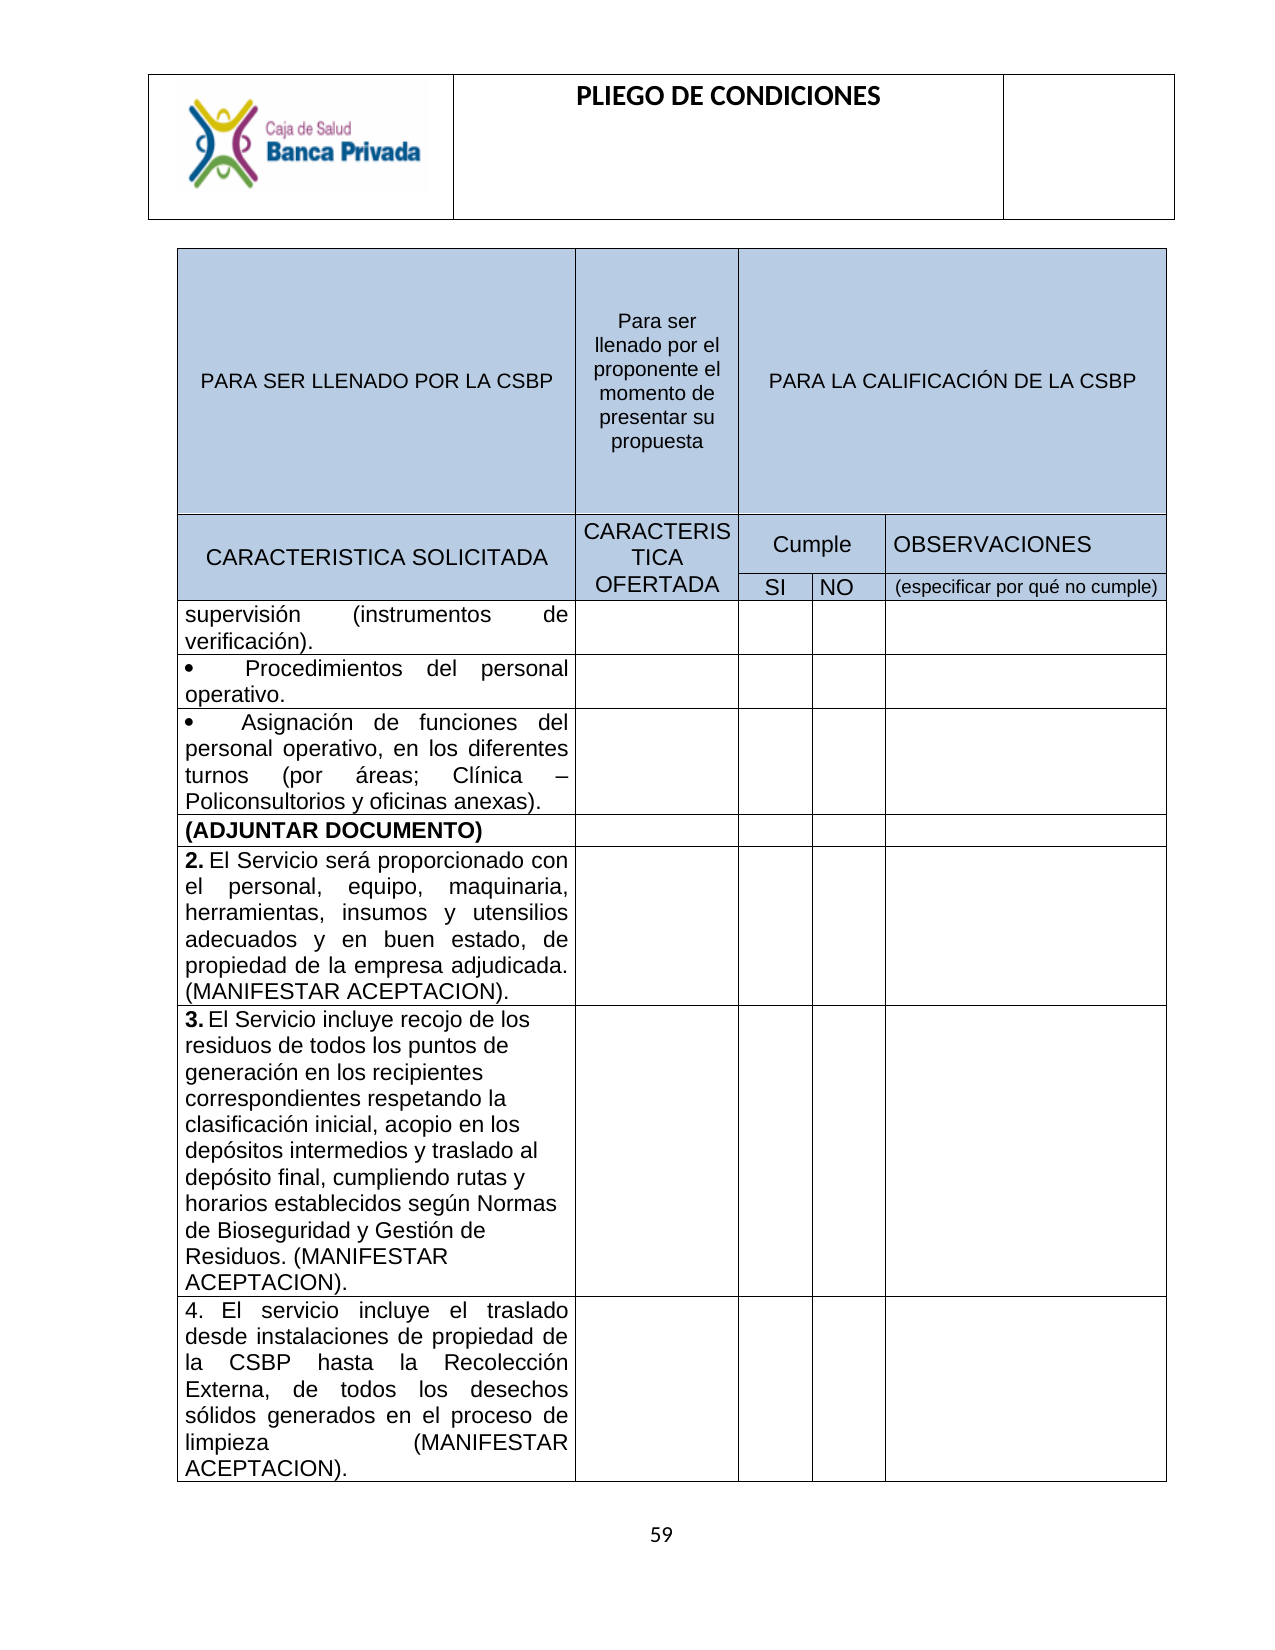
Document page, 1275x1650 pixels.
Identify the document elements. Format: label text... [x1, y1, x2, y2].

table_cell CARACTERISTICA SOLICITADA [178, 515, 575, 600]
table_cell (especificar por qué no cumple) [886, 574, 1166, 600]
table_cell [576, 847, 738, 1005]
table_cell SI [739, 574, 812, 600]
table_cell (ADJUNTAR DOCUMENTO) [178, 815, 575, 846]
table_cell [576, 709, 738, 814]
table_header PARA SER LLENADO POR LA CSBP [178, 249, 575, 513]
table_cell [739, 655, 812, 708]
table_cell  Sistemas de control y supervisión (instrumentos de verificación). [178, 601, 575, 654]
table_cell [739, 815, 812, 846]
table_cell NO [813, 574, 885, 600]
table_cell [739, 709, 812, 814]
table_cell [576, 1297, 738, 1481]
table_cell [886, 709, 1166, 814]
table_cell [739, 1297, 812, 1481]
table_cell  Procedimientos del personal operativo. [178, 655, 575, 708]
picture [174, 75, 429, 194]
table_cell [739, 1006, 812, 1296]
table_cell OBSERVACIONES [886, 515, 1166, 573]
table_cell [813, 1297, 885, 1481]
table_cell [886, 1297, 1166, 1481]
table_cell [813, 1006, 885, 1296]
table_cell CARACTERISTICA OFERTADA [576, 515, 738, 600]
table_cell [576, 1006, 738, 1296]
table_cell  Asignación de funciones del personal operativo, en los diferentes turnos (por áreas; Clínica – Policonsultorios y oficinas anexas). [178, 709, 575, 814]
table_cell [813, 601, 885, 654]
table_cell [886, 815, 1166, 846]
table_cell [813, 709, 885, 814]
table_cell [576, 655, 738, 708]
table_cell Cumple [739, 515, 885, 573]
table_cell [576, 815, 738, 846]
table_cell 3. El Servicio incluye recojo de los residuos de todos los puntos de generación en los recipientes correspondientes respetando la clasificación inicial, acopio en los depósitos intermedios y traslado al depósito final, cumpliendo rutas y horarios establecidos según Normas de Bioseguridad y Gestión de Residuos. (MANIFESTAR ACEPTACION). [178, 1006, 575, 1296]
table_cell 2. El Servicio será proporcionado con el personal, equipo, maquinaria, herramientas, insumos y utensilios adecuados y en buen estado, de propiedad de la empresa adjudicada. (MANIFESTAR ACEPTACION). [178, 847, 575, 1005]
table_header PARA LA CALIFICACIÓN DE LA CSBP [739, 249, 1166, 513]
table_cell 4. El servicio incluye el traslado desde instalaciones de propiedad de la CSBP hasta la Recolección Externa, de todos los desechos sólidos generados en el proceso de limpieza (MANIFESTAR ACEPTACION). [178, 1297, 575, 1481]
table_header Para ser llenado por el proponente el momento de presentar su propuesta [576, 249, 738, 513]
table_cell [886, 655, 1166, 708]
table_cell [739, 847, 812, 1005]
table_cell [813, 655, 885, 708]
table_cell [886, 847, 1166, 1005]
table_cell [886, 601, 1166, 654]
table_cell [813, 815, 885, 846]
table_cell [886, 1006, 1166, 1296]
table_cell [813, 847, 885, 1005]
table_cell [576, 601, 738, 654]
table_cell [739, 601, 812, 654]
